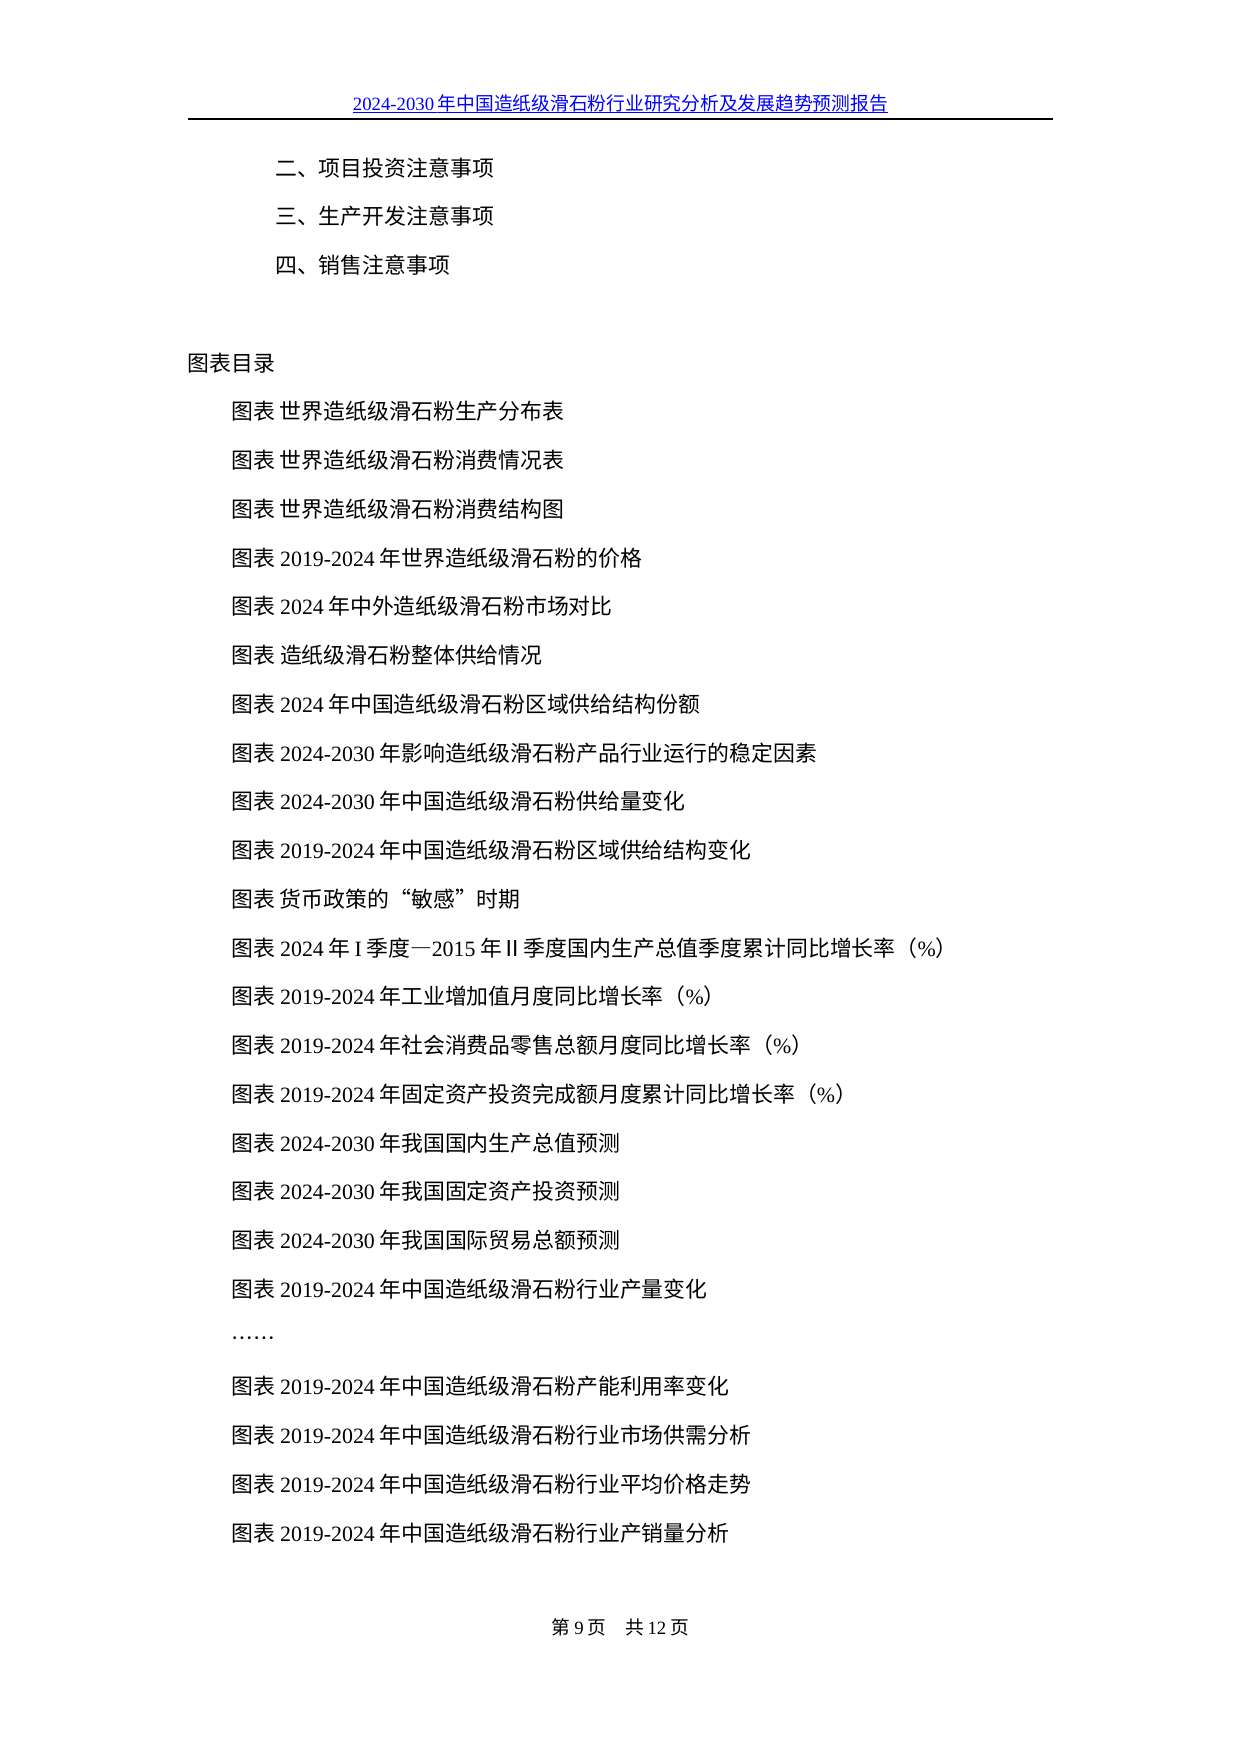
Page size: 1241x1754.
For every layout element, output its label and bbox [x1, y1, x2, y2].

text [187, 150, 1053, 1548]
